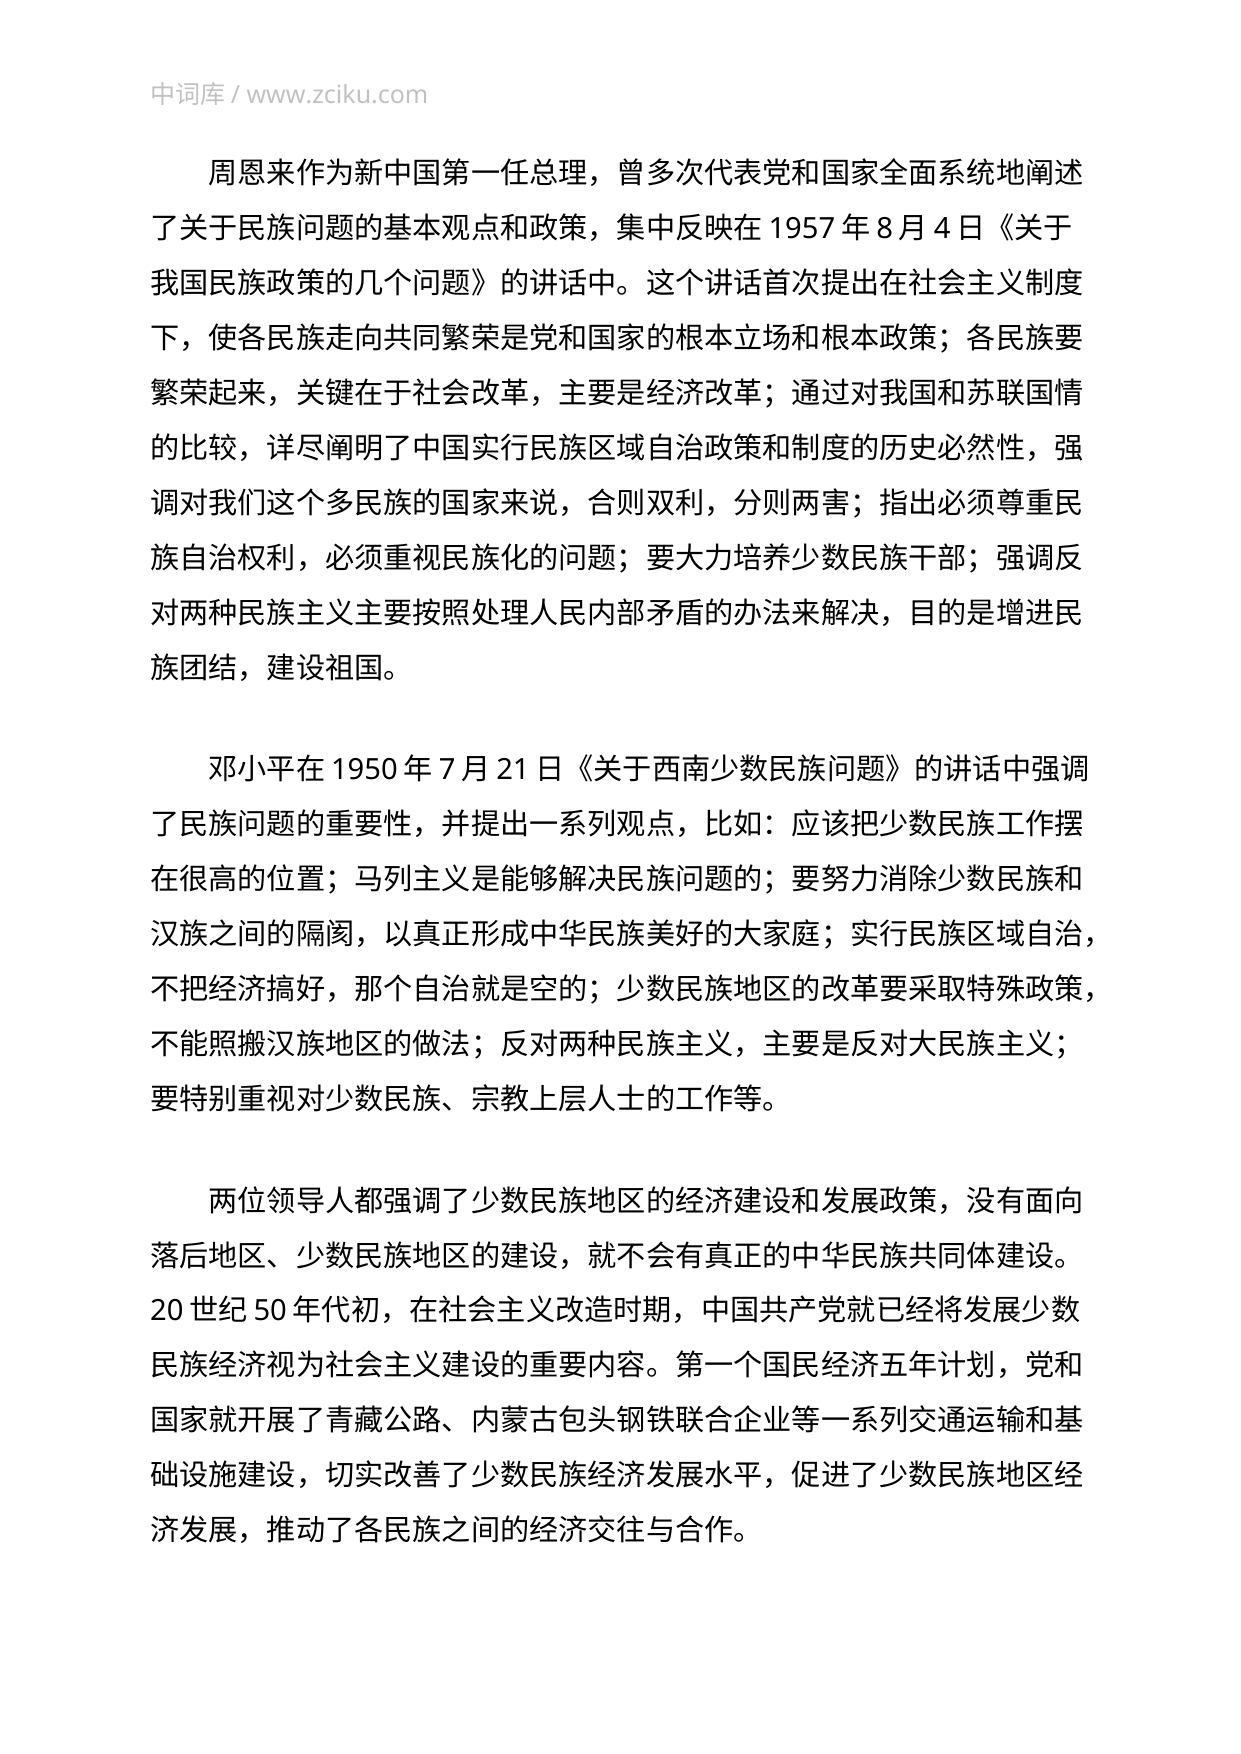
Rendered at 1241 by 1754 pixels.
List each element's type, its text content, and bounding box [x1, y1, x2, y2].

text 邓小平在1950年7月21日《关于西南少数民族问题》的讲话中强调了民族问题的重要性，并提出一系列观点，比如：应该把少数民族工作摆在很高的位置；马列主义是能够解决民族问题的；要努力消除少数民族和汉族之间的隔阂，以真正形成中华民族美好的大家庭；实行民族区域自治，不把经济搞好，那个自治就是空的；少数民族地区的改革要采取特殊政策，不能照搬汉族地区的做法；反对两种民族主义，主要是反对大民族主义；要特别重视对少数民族、宗教上层人士的工作等。 [150, 746, 1090, 1118]
text 两位领导人都强调了少数民族地区的经济建设和发展政策，没有面向落后地区、少数民族地区的建设，就不会有真正的中华民族共同体建设。20世纪50年代初，在社会主义改造时期，中国共产党就已经将发展少数民族经济视为社会主义建设的重要内容。第一个国民经济五年计划，党和国家就开展了青藏公路、内蒙古包头钢铁联合企业等一系列交通运输和基础设施建设，切实改善了少数民族经济发展水平，促进了少数民族地区经济发展，推动了各民族之间的经济交往与合作。 [150, 1177, 1090, 1549]
text 周恩来作为新中国第一任总理，曾多次代表党和国家全面系统地阐述了关于民族问题的基本观点和政策，集中反映在1957年8月4日《关于我国民族政策的几个问题》的讲话中。这个讲话首次提出在社会主义制度下，使各民族走向共同繁荣是党和国家的根本立场和根本政策；各民族要繁荣起来，关键在于社会改革，主要是经济改革；通过对我国和苏联国情的比较，详尽阐明了中国实行民族区域自治政策和制度的历史必然性，强调对我们这个多民族的国家来说，合则双利，分则两害；指出必须尊重民族自治权利，必须重视民族化的问题；要大力培养少数民族干部；强调反对两种民族主义主要按照处理人民内部矛盾的办法来解决，目的是增进民族团结，建设祖国。 [150, 150, 1090, 686]
